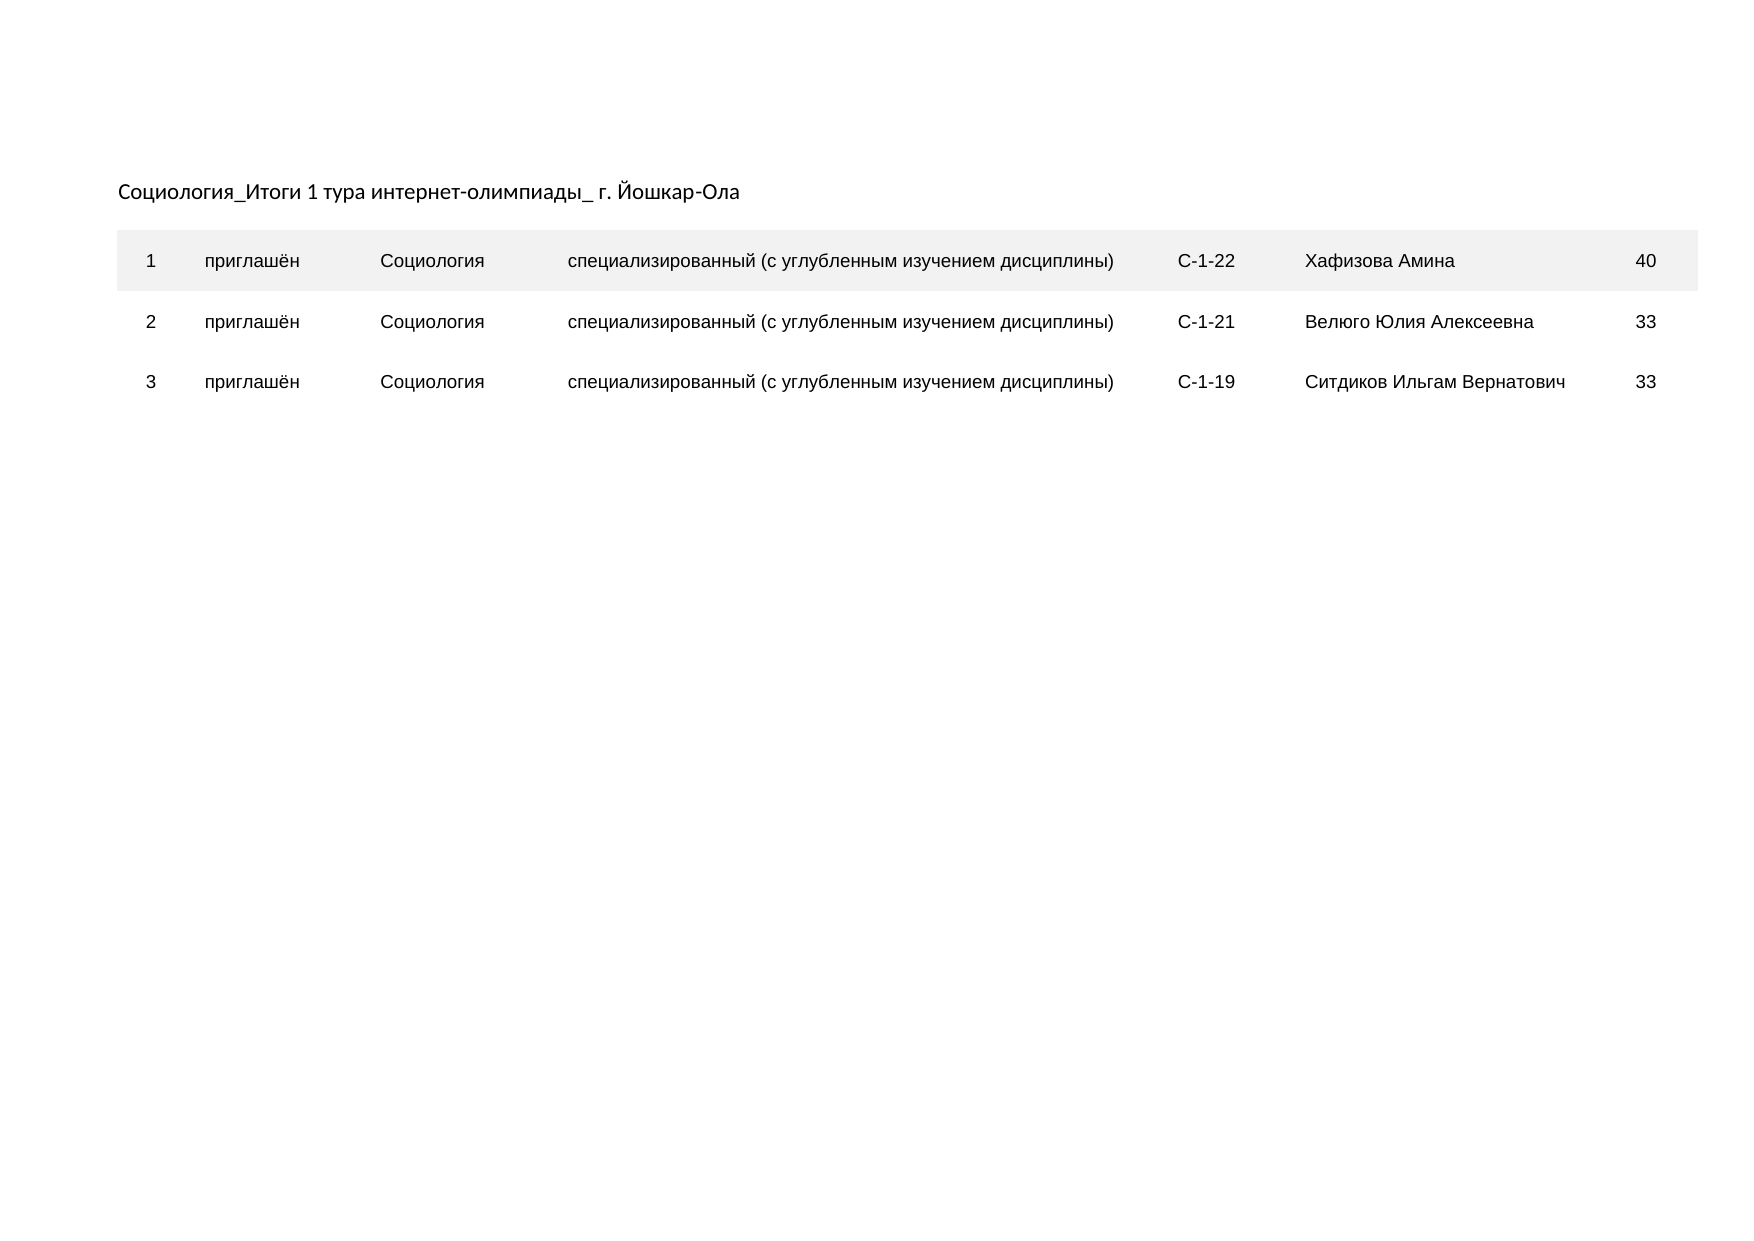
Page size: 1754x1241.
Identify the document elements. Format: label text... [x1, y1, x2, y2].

table_cell специализированный (с углубленным изучением дисциплины) [548, 352, 1158, 412]
table_cell 2 [117, 291, 185, 352]
table_header специализированный (с углубленным изучением дисциплины) [548, 230, 1158, 291]
table_cell Социология [361, 291, 548, 352]
table_cell С-1-19 [1158, 352, 1285, 412]
table_cell Велюго Юлия Алексеевна [1285, 291, 1616, 352]
table_cell приглашён [185, 291, 361, 352]
table_header 40 [1616, 230, 1698, 291]
text Социология_Итоги 1 тура интернет-олимпиады_ г. Йошкар-Ола [118, 177, 1636, 205]
table_header Социология [361, 230, 548, 291]
table_cell 33 [1616, 291, 1698, 352]
table_header С-1-22 [1158, 230, 1285, 291]
table_cell Социология [361, 352, 548, 412]
table_cell приглашён [185, 352, 361, 412]
table_cell С-1-21 [1158, 291, 1285, 352]
table_cell 3 [117, 352, 185, 412]
table_header приглашён [185, 230, 361, 291]
table_header Хафизова Амина [1285, 230, 1616, 291]
table_cell 33 [1616, 352, 1698, 412]
table_cell Ситдиков Ильгам Вернатович [1285, 352, 1616, 412]
table_cell специализированный (с углубленным изучением дисциплины) [548, 291, 1158, 352]
table_header 1 [117, 230, 185, 291]
